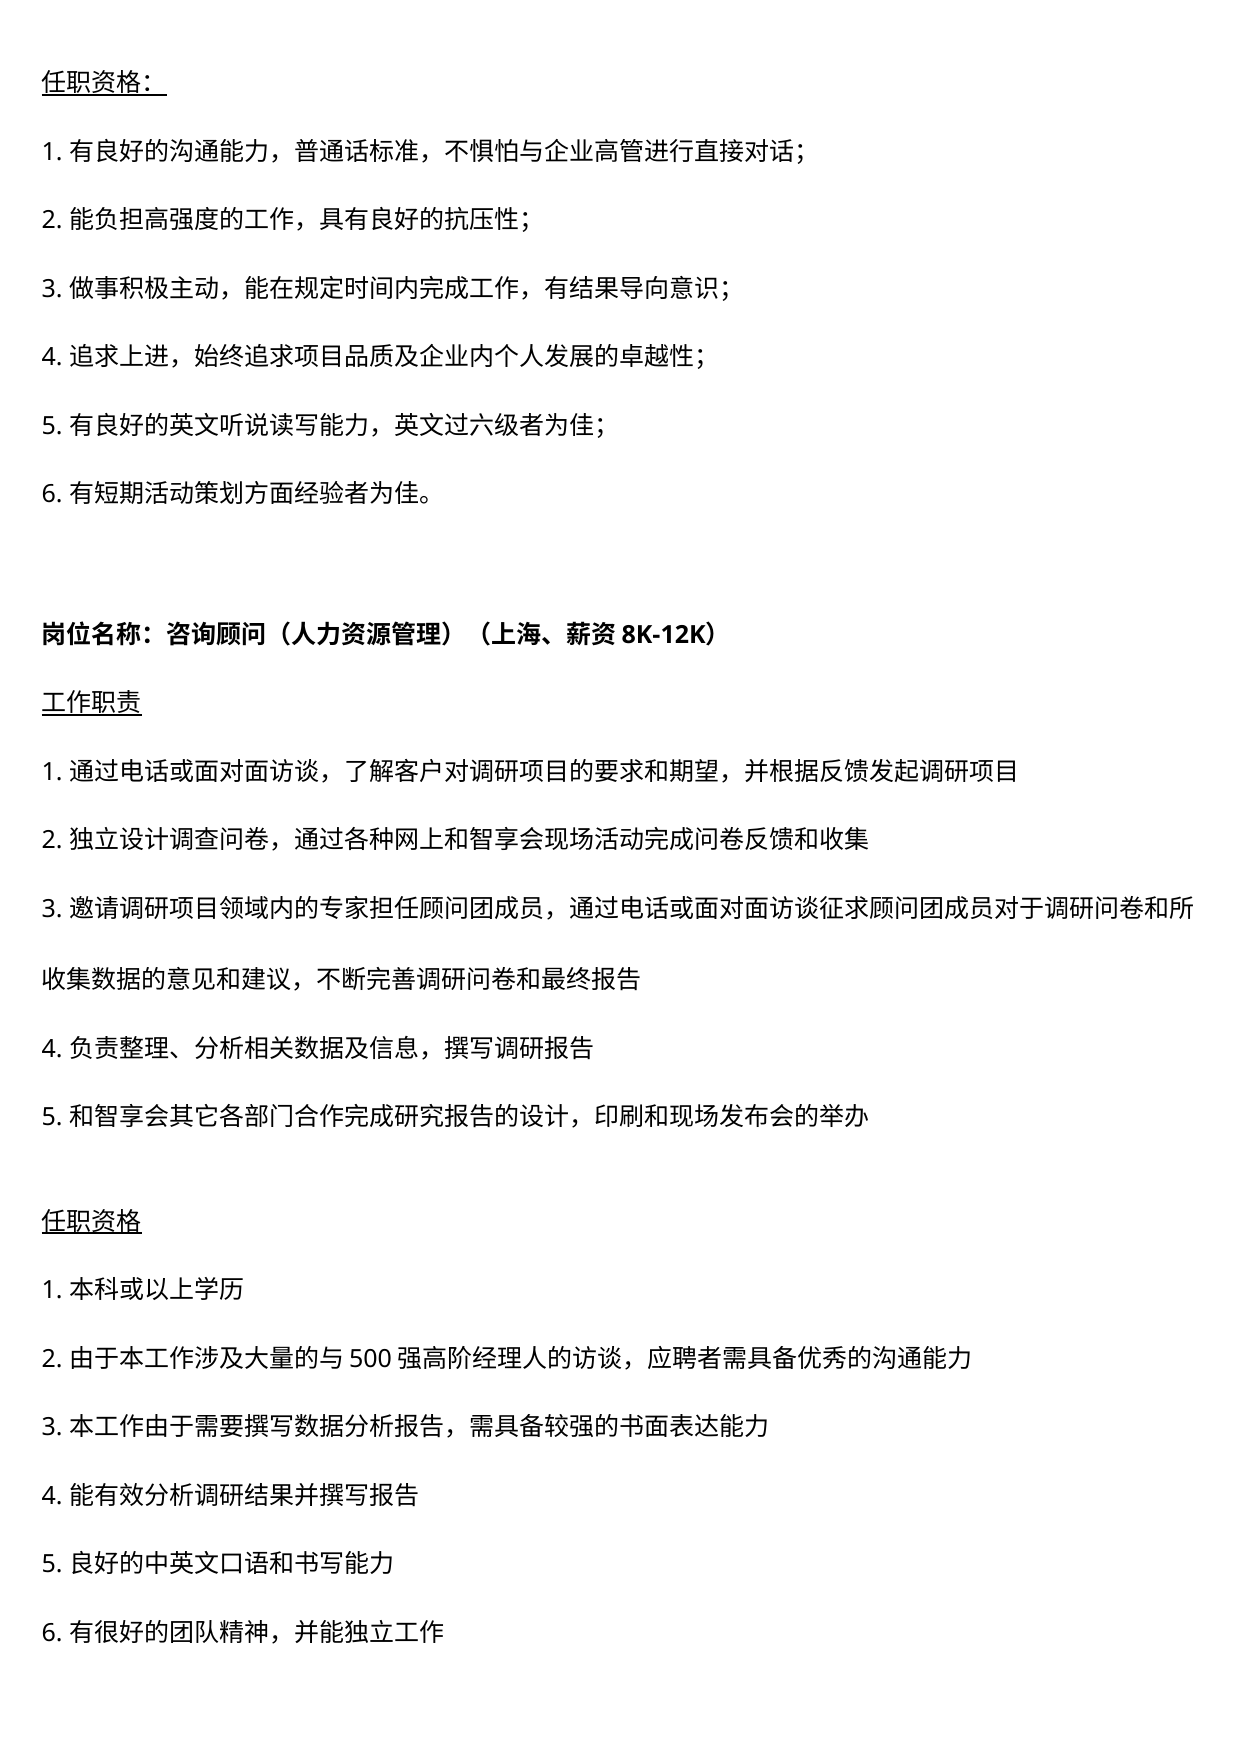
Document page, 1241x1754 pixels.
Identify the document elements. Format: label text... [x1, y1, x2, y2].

text 任职资格： [41, 48, 1199, 113]
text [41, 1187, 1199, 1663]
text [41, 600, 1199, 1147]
text 2. 能负担高强度的工作，具有良好的抗压性； [41, 185, 1199, 250]
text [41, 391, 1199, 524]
text 3. 做事积极主动，能在规定时间内完成工作，有结果导向意识； [41, 254, 1199, 319]
text 1. 有良好的沟通能力，普通话标准，不惧怕与企业高管进行直接对话； [41, 117, 1199, 182]
text 4. 追求上进，始终追求项目品质及企业内个人发展的卓越性； [41, 322, 1199, 387]
